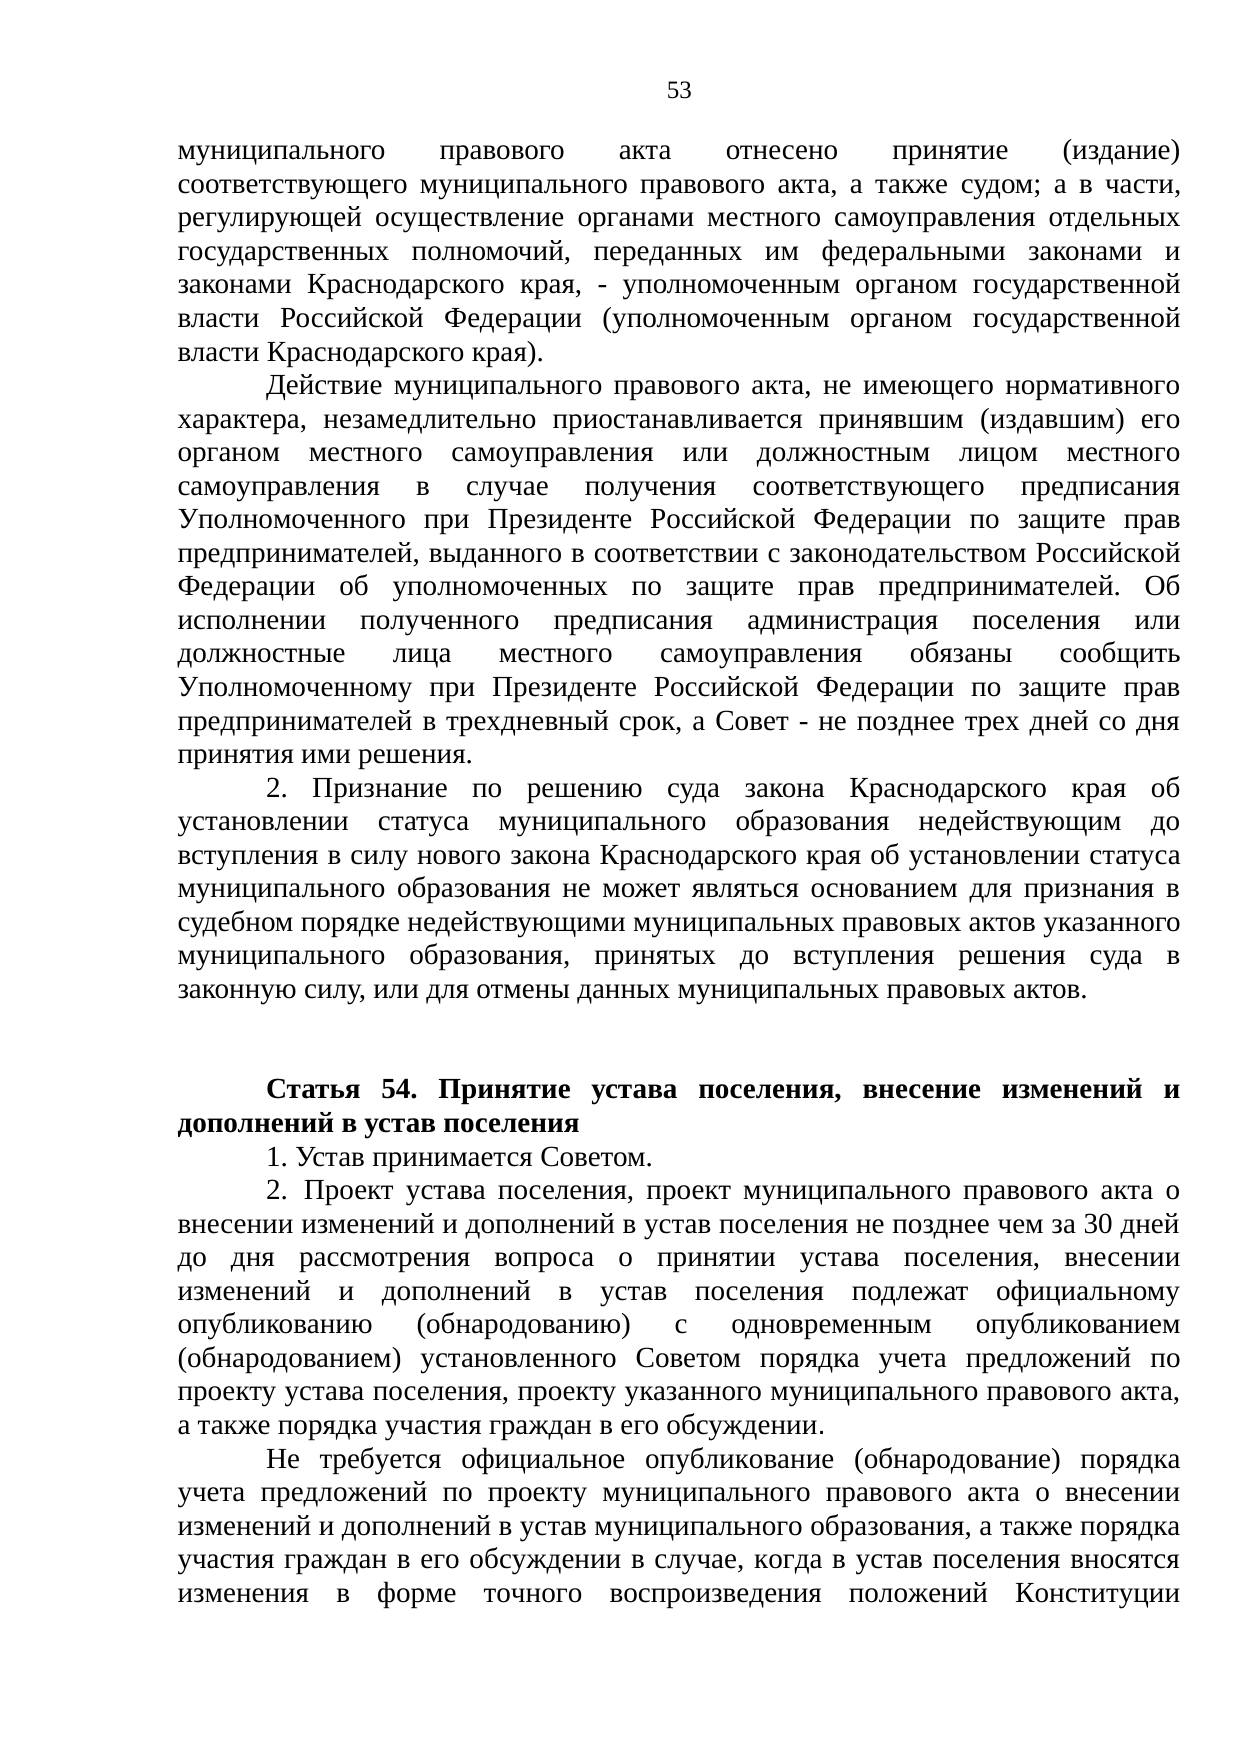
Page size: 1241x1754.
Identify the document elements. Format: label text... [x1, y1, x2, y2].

text Статья 54. Принятие устава поселения, внесение изменений и дополнений в устав поселения [177, 1072, 1181, 1139]
text 2. Признание по решению суда закона Краснодарского края об установлении статуса муниципального образования недействующим до вступления в силу нового закона Краснодарского края об установлении статуса муниципального образования не может являться основанием для признания в судебном порядке недействующими муниципальных правовых актов указанного муниципального образования, принятых до вступления решения суда в законную силу, или для отмены данных муниципальных правовых актов. [177, 770, 1181, 1004]
text Действие муниципального правового акта, не имеющего нормативного характера, незамедлительно приостанавливается принявшим (издавшим) его органом местного самоуправления или должностным лицом местного самоуправления в случае получения соответствующего предписания Уполномоченного при Президенте Российской Федерации по защите прав предпринимателей, выданного в соответствии с законодательством Российской Федерации об уполномоченных по защите прав предпринимателей. Об исполнении полученного предписания администрация поселения или должностные лица местного самоуправления обязаны сообщить Уполномоченному при Президенте Российской Федерации по защите прав предпринимателей в трехдневный срок, а Совет - не позднее трех дней со дня принятия ими решения. [177, 367, 1181, 770]
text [177, 132, 1181, 367]
list Проект устава поселения, проект муниципального правового акта о внесении изменений и дополнений в устав поселения не позднее чем за 30 дней до дня рассмотрения вопроса о принятии устава поселения, внесении изменений и дополнений в устав поселения подлежат официальному опубликованию (обнародованию) с одновременным опубликованием (обнародованием) установленного Советом порядка учета предложений по проекту устава поселения, проекту указанного муниципального правового акта, а также порядка участия граждан в его обсуждении. [177, 1172, 1181, 1441]
text 1. Устав принимается Советом. [177, 1139, 1181, 1172]
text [177, 1441, 1181, 1608]
